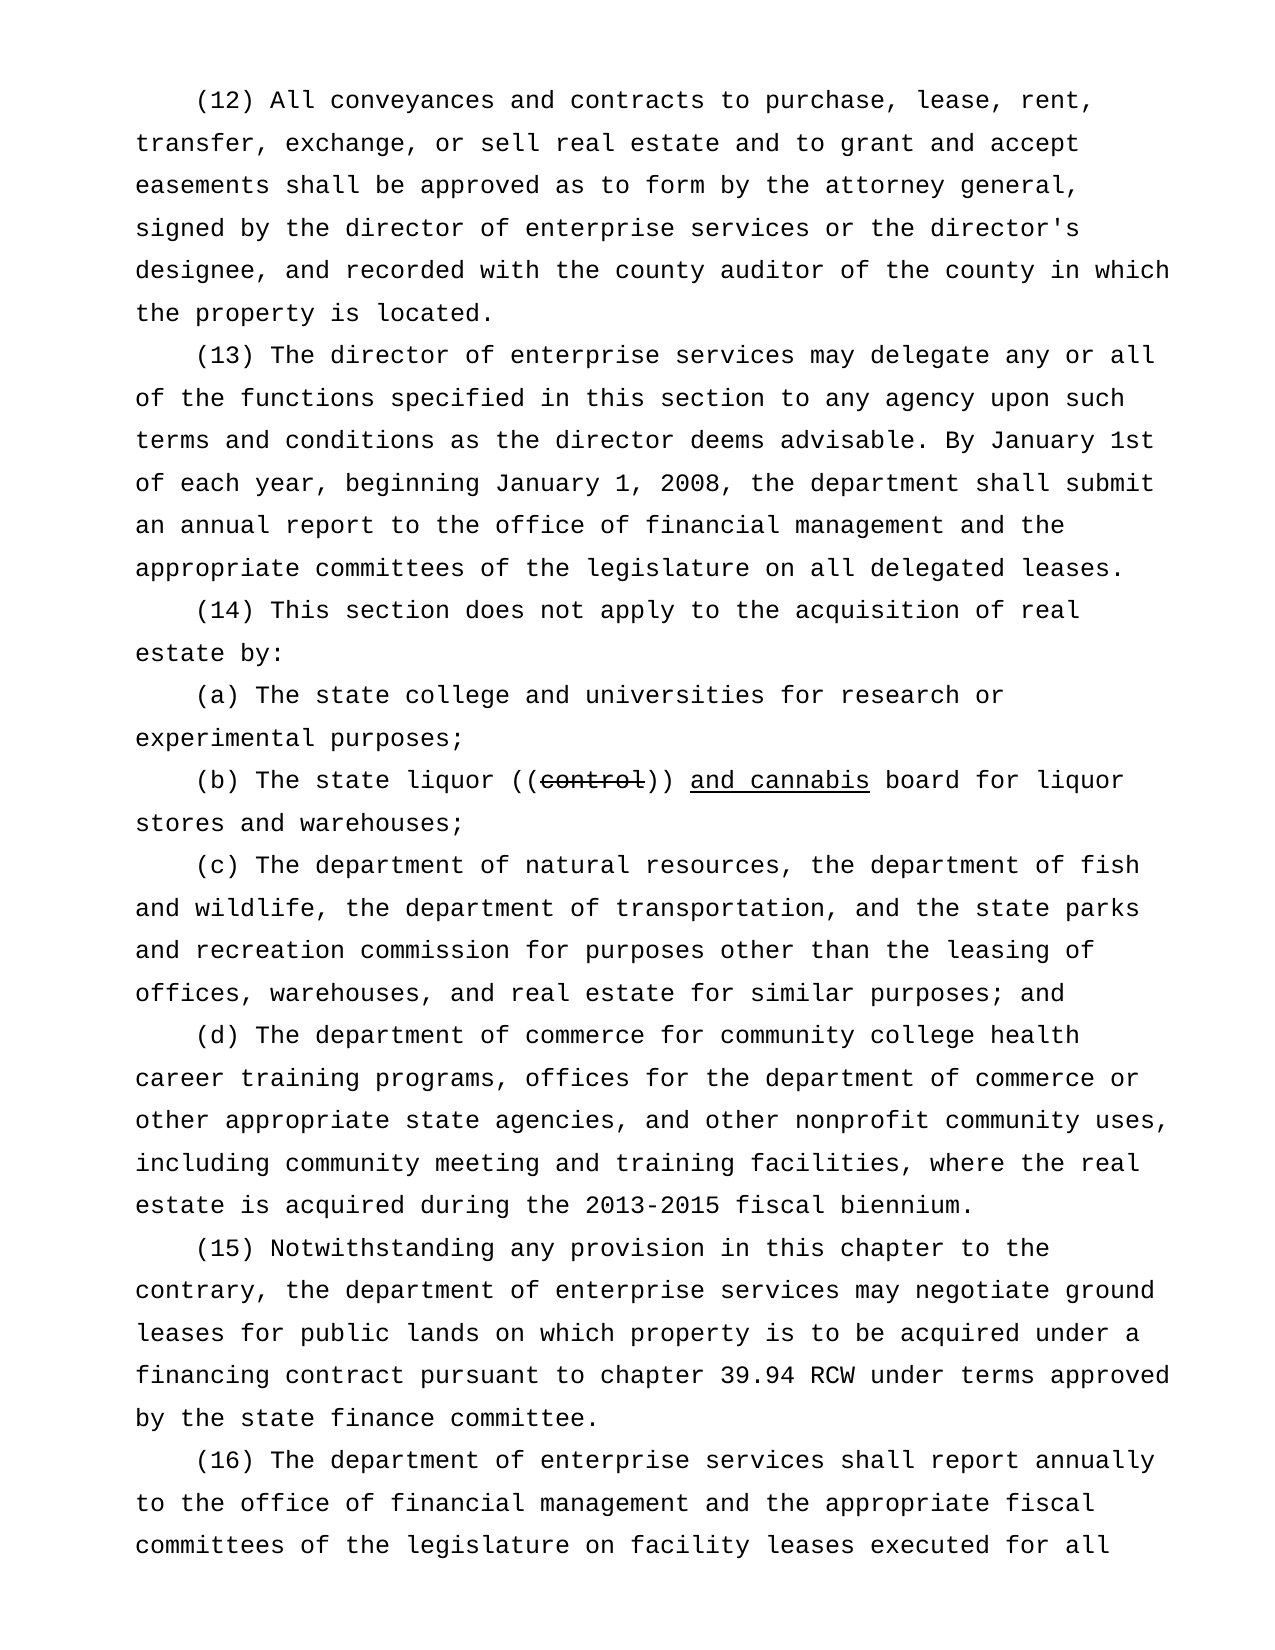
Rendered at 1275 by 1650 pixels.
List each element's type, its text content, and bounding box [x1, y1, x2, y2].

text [135, 1435, 1170, 1562]
text (a) The state college and universities for research or experimental purposes; [135, 670, 1170, 755]
text (12) All conveyances and contracts to purchase, lease, rent, transfer, exchange, or sell real estate and to grant and accept easements shall be approved as to form by the attorney general, signed by the director of enterprise services or the director's designee, and recorded with the county auditor of the county in which the property is located. [135, 75, 1170, 330]
text (15) Notwithstanding any provision in this chapter to the contrary, the department of enterprise services may negotiate ground leases for public lands on which property is to be acquired under a financing contract pursuant to chapter 39.94 RCW under terms approved by the state finance committee. [135, 1222, 1170, 1435]
text (b) The state liquor ((control)) and cannabis board for liquor stores and warehouses; [135, 755, 1170, 840]
text (c) The department of natural resources, the department of fish and wildlife, the department of transportation, and the state parks and recreation commission for purposes other than the leasing of offices, warehouses, and real estate for similar purposes; and [135, 840, 1170, 1010]
text (13) The director of enterprise services may delegate any or all of the functions specified in this section to any agency upon such terms and conditions as the director deems advisable. By January 1st of each year, beginning January 1, 2008, the department shall submit an annual report to the office of financial management and the appropriate committees of the legislature on all delegated leases. [135, 330, 1170, 585]
text (14) This section does not apply to the acquisition of real estate by: [135, 585, 1170, 670]
text (d) The department of commerce for community college health career training programs, offices for the department of commerce or other appropriate state agencies, and other nonprofit community uses, including community meeting and training facilities, where the real estate is acquired during the 2013-2015 fiscal biennium. [135, 1010, 1170, 1222]
